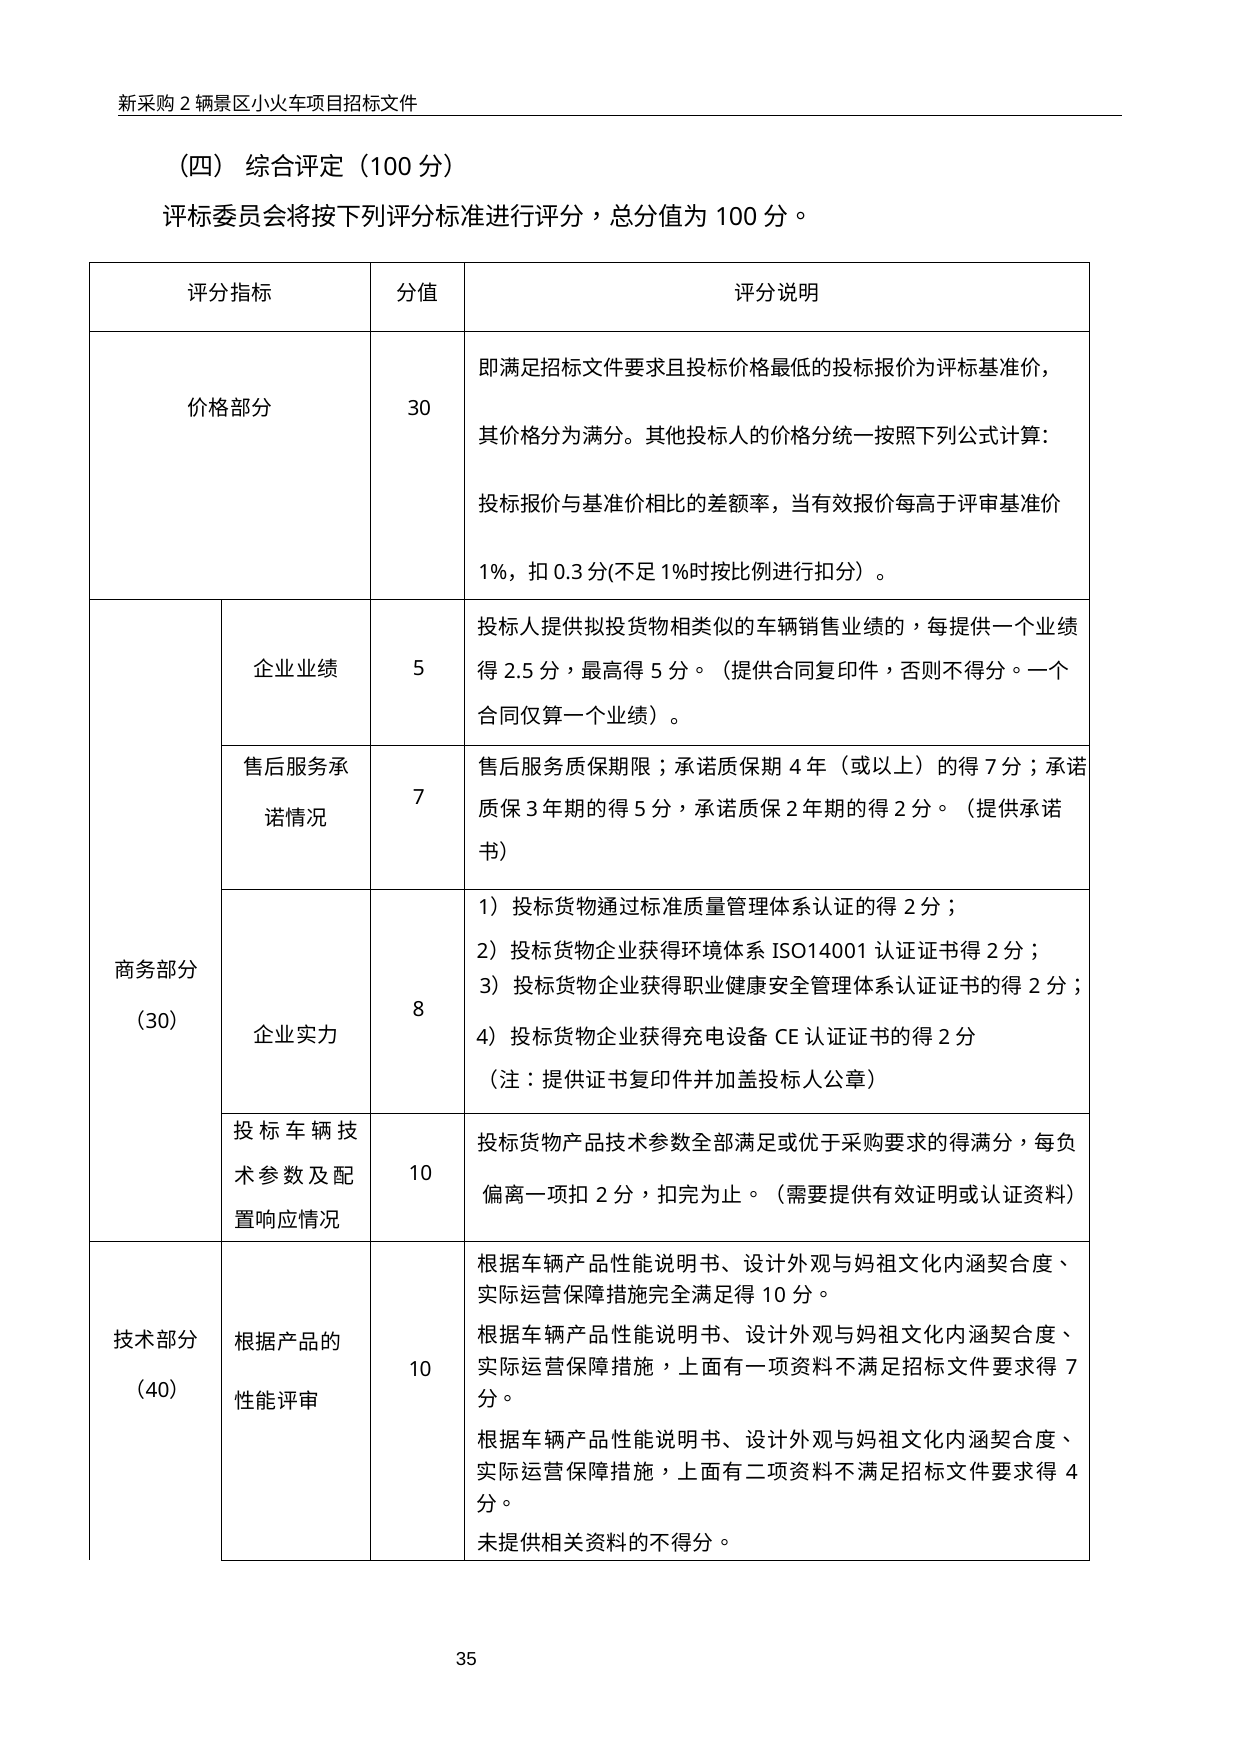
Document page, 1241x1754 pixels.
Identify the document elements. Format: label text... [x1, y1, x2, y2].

table_cell 企业实力 [222, 890, 370, 1113]
table_cell 根据产品的 性能评审 [222, 1242, 370, 1560]
table_cell 技术部分 （40） [90, 1242, 221, 1560]
table_cell 投标车辆技 术参数及配 置响应情况 [222, 1114, 370, 1241]
table_cell 价格部分 [90, 332, 370, 599]
table_cell 企业业绩 [222, 600, 370, 745]
table_cell 5 [371, 600, 464, 745]
table_cell 30 [371, 332, 464, 599]
table_cell 售后服务质保期限；承诺质保期 4年（或以上）的得7分；承诺质保3年期的得5分，承诺质保2年期的得2分。（提供承诺书） [465, 746, 1089, 889]
table_cell 8 [371, 890, 464, 1113]
table_cell 1）投标货物通过标准质量管理体系认证的得 2分； 2）投标货物企业获得环境体系 ISO14001 认证证书得 2分； 3）投标货物企业获得职业健康安全管理体系认证证书的得 2 分； 4）投标货物企业获得充电设备 CE 认证证书的得2 分 （注：提供证书复印件并加盖投标人公章） [465, 890, 1089, 1113]
table_cell 售后服务承 诺情况 [222, 746, 370, 889]
table_header 评分指标 [90, 263, 370, 331]
table_cell 根据车辆产品性能说明书、设计外观与妈祖文化内涵契合度、实际运营保障措施完全满足得 10 分。 根据车辆产品性能说明书、设计外观与妈祖文化内涵契合度、实际运营保障措施，上面有一项资料不满足招标文件要求得 7 分。 根据车辆产品性能说明书、设计外观与妈祖文化内涵契合度、实际运营保障措施，上面有二项资料不满足招标文件要求得 4 分。 未提供相关资料的不得分。 [465, 1242, 1089, 1560]
table_cell 投标货物产品技术参数全部满足或优于采购要求的得满分，每负 偏离一项扣 2 分，扣完为止。（需要提供有效证明或认证资料） [465, 1114, 1089, 1241]
text （四） 综合评定（100 分） [164, 151, 1122, 182]
table_cell 10 [371, 1114, 464, 1241]
table_cell 即满足招标文件要求且投标价格最低的投标报价为评标基准价， 其价格分为满分。其他投标人的价格分统一按照下列公式计算： 投标报价与基准价相比的差额率，当有效报价每高于评审基准价 1%，扣0.3分(不足1%时按比例进行扣分）。 [465, 332, 1089, 599]
table_header 分值 [371, 263, 464, 331]
table_cell 商务部分 （30） [90, 600, 221, 1241]
table_cell 10 [371, 1242, 464, 1560]
text 评标委员会将按下列评分标准进行评分，总分值为 100 分。 [163, 201, 1122, 232]
table_header 评分说明 [465, 263, 1089, 331]
table_cell 7 [371, 746, 464, 889]
table_cell 投标人提供拟投货物相类似的车辆销售业绩的，每提供一个业绩 得 2.5 分，最高得 5 分。（提供合同复印件，否则不得分。一个 合同仅算一个业绩）。 [465, 600, 1089, 745]
